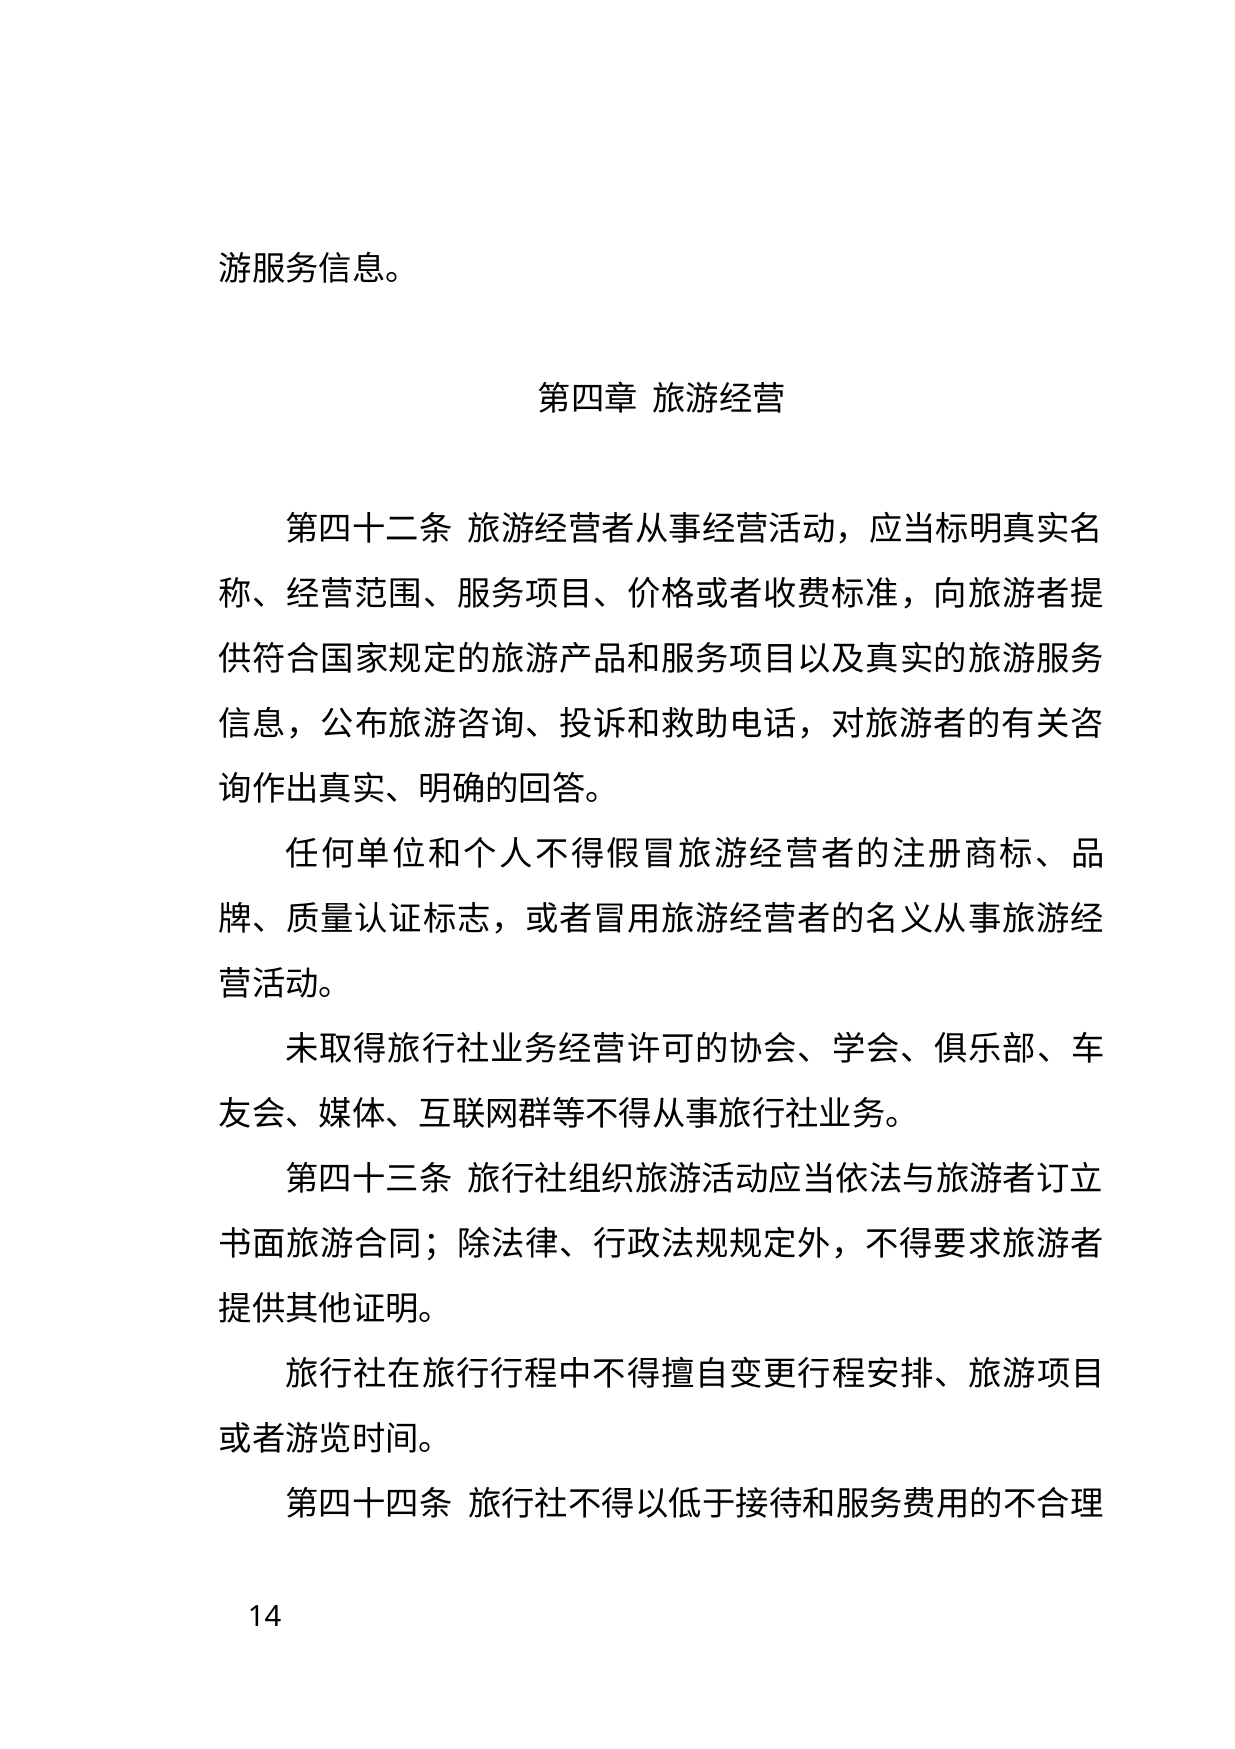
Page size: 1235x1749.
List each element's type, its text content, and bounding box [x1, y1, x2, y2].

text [218, 1468, 1104, 1533]
text 第四章 旅游经营 [218, 363, 1104, 428]
text 未取得旅行社业务经营许可的协会、学会、俱乐部、车友会、媒体、互联网群等不得从事旅行社业务。 [218, 1013, 1104, 1143]
text 任何单位和个人不得假冒旅游经营者的注册商标、品牌、质量认证标志，或者冒用旅游经营者的名义从事旅游经营活动。 [218, 818, 1104, 1013]
text 第四十三条 旅行社组织旅游活动应当依法与旅游者订立书面旅游合同；除法律、行政法规规定外，不得要求旅游者提供其他证明。 [218, 1143, 1104, 1338]
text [218, 233, 1104, 298]
text 旅行社在旅行行程中不得擅自变更行程安排、旅游项目或者游览时间。 [218, 1338, 1104, 1468]
text 第四十二条 旅游经营者从事经营活动，应当标明真实名称、经营范围、服务项目、价格或者收费标准，向旅游者提供符合国家规定的旅游产品和服务项目以及真实的旅游服务信息，公布旅游咨询、投诉和救助电话，对旅游者的有关咨询作出真实、明确的回答。 [218, 493, 1104, 818]
